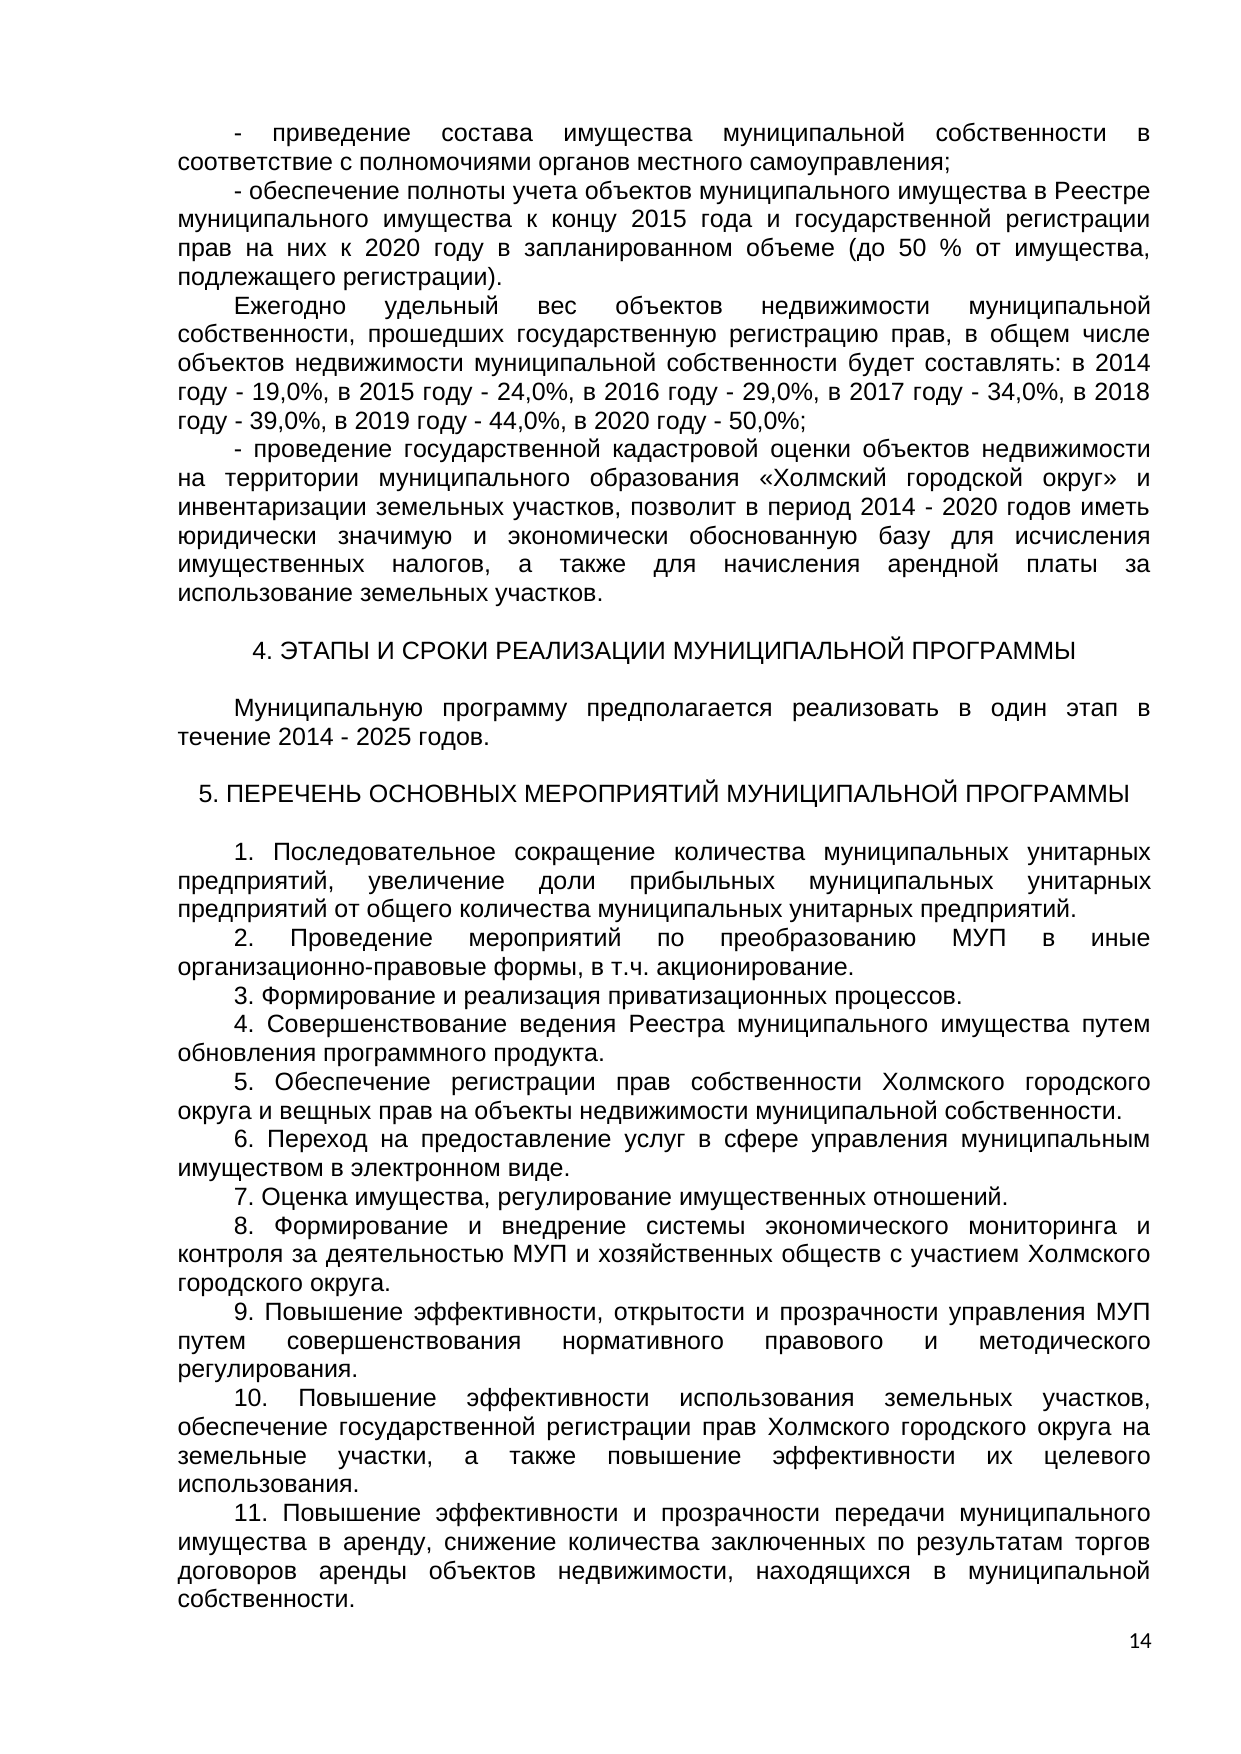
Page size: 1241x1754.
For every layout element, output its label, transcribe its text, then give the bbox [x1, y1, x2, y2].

text 4. Совершенствование ведения Реестра муниципального имущества путем обновления программного продукта. [177, 1009, 1152, 1067]
text - приведение состава имущества муниципальной собственности в соответствие с полномочиями органов местного самоуправления; [177, 118, 1152, 176]
text 1. Последовательное сокращение количества муниципальных унитарных предприятий, увеличение доли прибыльных муниципальных унитарных предприятий от общего количества муниципальных унитарных предприятий. [177, 837, 1152, 923]
text 10. Повышение эффективности использования земельных участков, обеспечение государственной регистрации прав Холмского городского округа на земельные участки, а также повышение эффективности их целевого использования. [177, 1383, 1152, 1498]
text 9. Повышение эффективности, открытости и прозрачности управления МУП путем совершенствования нормативного правового и методического регулирования. [177, 1297, 1152, 1383]
text 4. ЭТАПЫ И СРОКИ РЕАЛИЗАЦИИ МУНИЦИПАЛЬНОЙ ПРОГРАММЫ [177, 636, 1152, 664]
text 11. Повышение эффективности и прозрачности передачи муниципального имущества в аренду, снижение количества заключенных по результатам торгов договоров аренды объектов недвижимости, находящихся в муниципальной собственности. [177, 1498, 1152, 1613]
text Муниципальную программу предполагается реализовать в один этап в течение 2014 - 2025 годов. [177, 693, 1152, 751]
text 3. Формирование и реализация приватизационных процессов. [177, 981, 1152, 1009]
text - проведение государственной кадастровой оценки объектов недвижимости на территории муниципального образования «Холмский городской округ» и инвентаризации земельных участков, позволит в период 2014 - 2020 годов иметь юридически значимую и экономически обоснованную базу для исчисления имущественных налогов, а также для начисления арендной платы за использование земельных участков. [177, 434, 1152, 607]
text 7. Оценка имущества, регулирование имущественных отношений. [177, 1182, 1152, 1211]
text 5. Обеспечение регистрации прав собственности Холмского городского округа и вещных прав на объекты недвижимости муниципальной собственности. [177, 1067, 1152, 1124]
text - обеспечение полноты учета объектов муниципального имущества в Реестре муниципального имущества к концу 2015 года и государственной регистрации прав на них к 2020 году в запланированном объеме (до 50 % от имущества, подлежащего регистрации). [177, 176, 1152, 291]
text Ежегодно удельный вес объектов недвижимости муниципальной собственности, прошедших государственную регистрацию прав, в общем числе объектов недвижимости муниципальной собственности будет составлять: в 2014 году - 19,0%, в 2015 году - 24,0%, в 2016 году - 29,0%, в 2017 году - 34,0%, в 2018 году - 39,0%, в 2019 году - 44,0%, в 2020 году - 50,0%; [177, 291, 1152, 434]
text 5. ПЕРЕЧЕНЬ ОСНОВНЫХ МЕРОПРИЯТИЙ МУНИЦИПАЛЬНОЙ ПРОГРАММЫ [177, 779, 1152, 808]
text 8. Формирование и внедрение системы экономического мониторинга и контроля за деятельностью МУП и хозяйственных обществ с участием Холмского городского округа. [177, 1211, 1152, 1297]
text 2. Проведение мероприятий по преобразованию МУП в иные организационно-правовые формы, в т.ч. акционирование. [177, 923, 1152, 981]
text 6. Переход на предоставление услуг в сфере управления муниципальным имуществом в электронном виде. [177, 1124, 1152, 1182]
